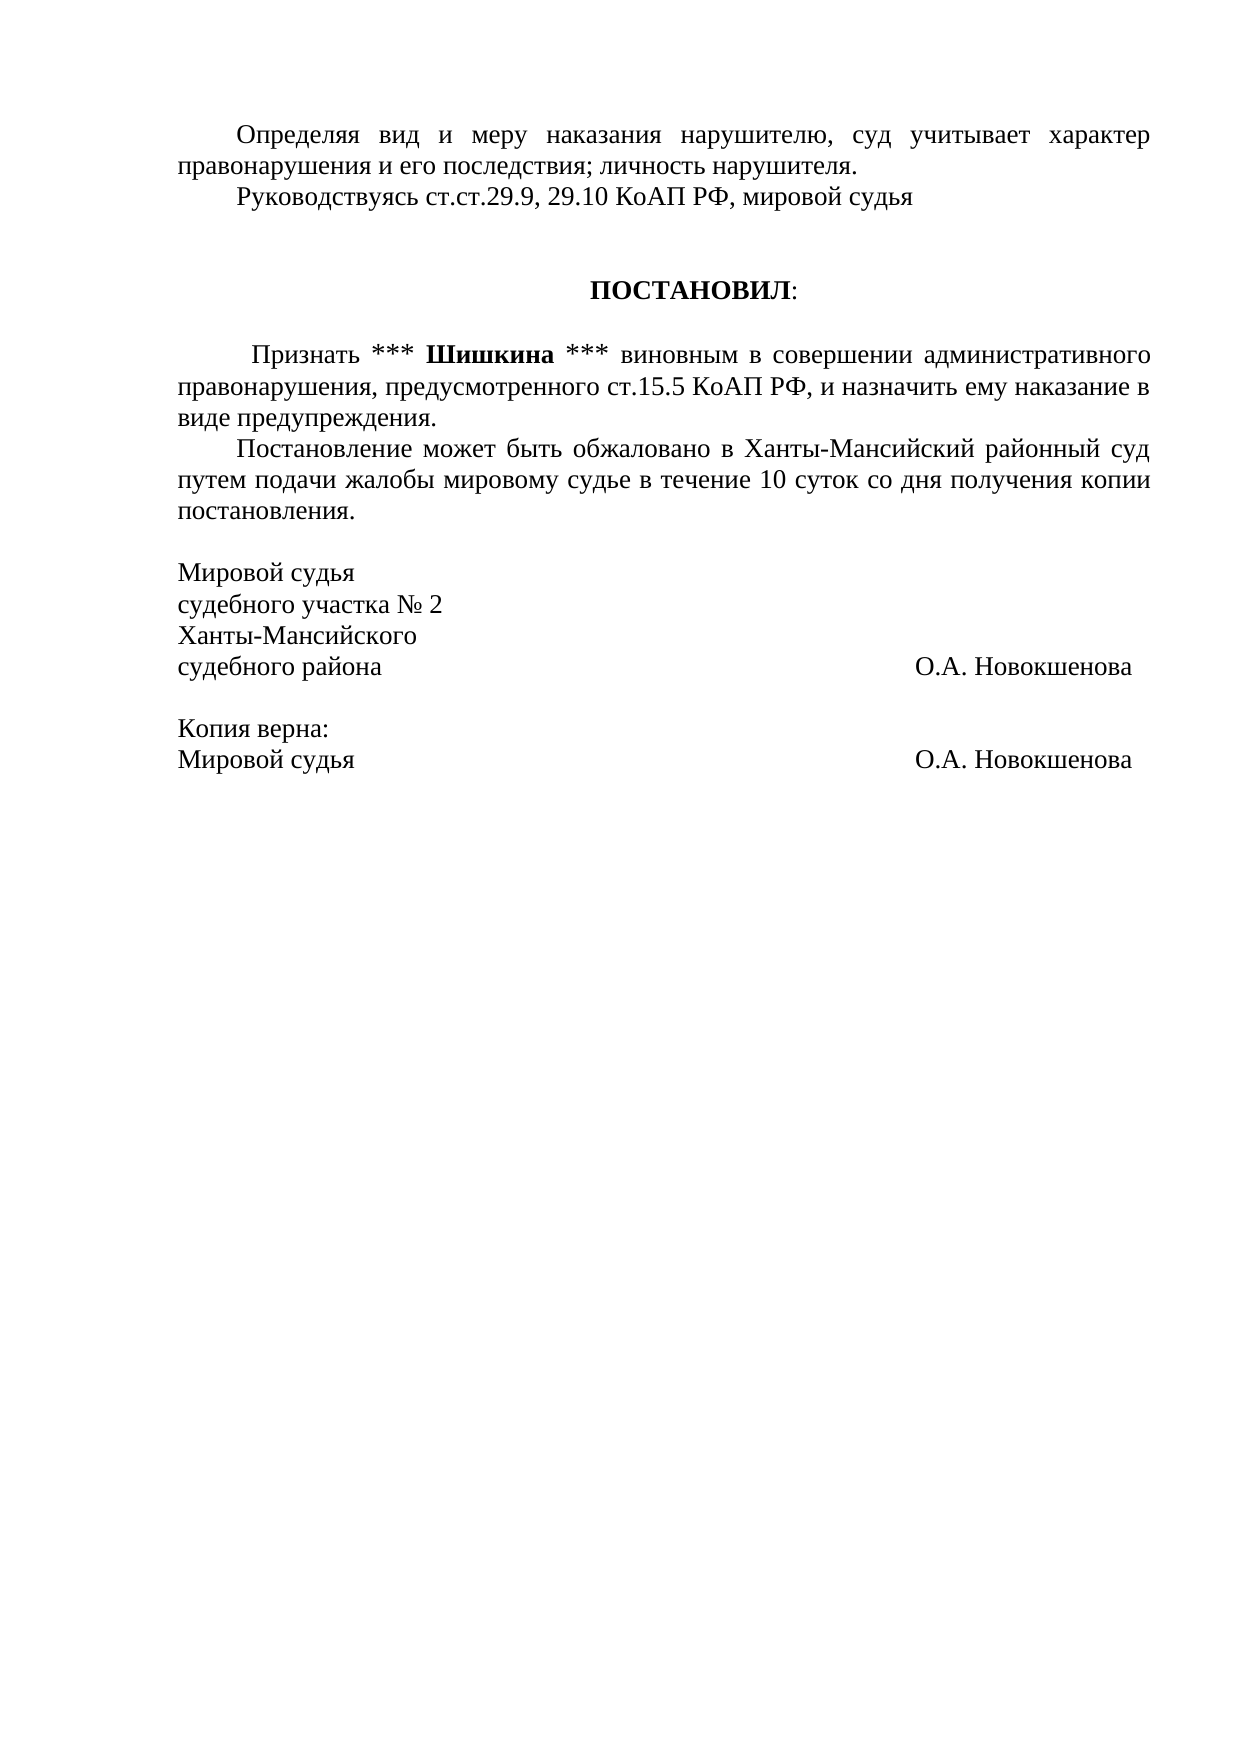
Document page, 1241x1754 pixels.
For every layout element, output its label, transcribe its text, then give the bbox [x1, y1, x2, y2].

text ПОСТАНОВИЛ: [177, 274, 1152, 305]
text Мировой судья О.А. Новокшенова [177, 743, 1152, 774]
text Руководствуясь ст.ст.29.9, 29.10 КоАП РФ, мировой судья [177, 180, 1152, 212]
text Определяя вид и меру наказания нарушителю, суд учитывает характер правонарушения и его последствия; личность нарушителя. [177, 118, 1152, 180]
text Копия верна: [177, 712, 1152, 743]
text Постановление может быть обжаловано в Ханты-Мансийский районный суд путем подачи жалобы мировому судье в течение 10 суток со дня получения копии постановления. [177, 432, 1152, 525]
text судебного района О.А. Новокшенова [177, 650, 1152, 681]
text судебного участка № 2 [177, 588, 1152, 619]
text Мировой судья [177, 557, 1152, 588]
text Ханты-Мансийского [177, 619, 1152, 650]
text Признать *** Шишкина *** виновным в совершении административного правонарушения, предусмотренного ст.15.5 КоАП РФ, и назначить ему наказание в виде предупреждения. [177, 336, 1152, 432]
